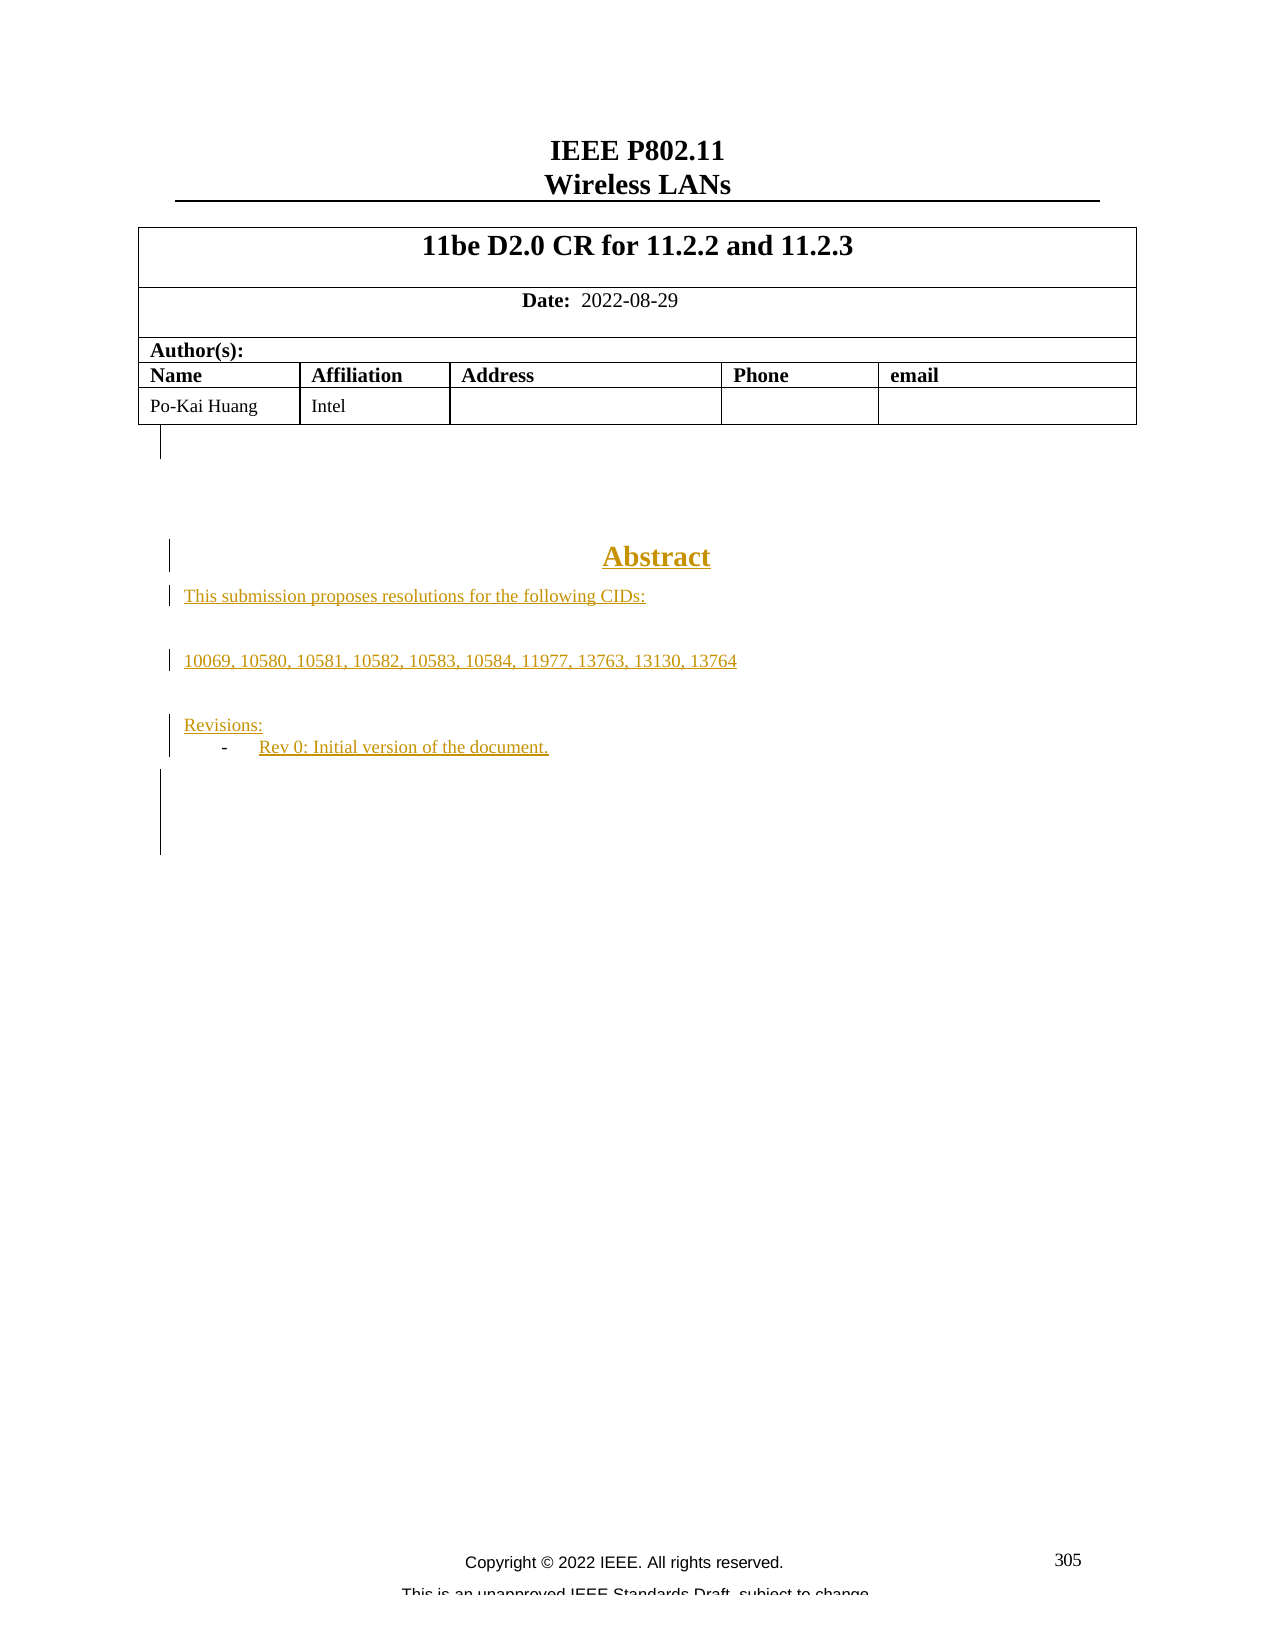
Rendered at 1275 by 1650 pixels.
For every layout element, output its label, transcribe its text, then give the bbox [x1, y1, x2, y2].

table_cell [879, 388, 1136, 424]
table_cell email [879, 363, 1136, 387]
table_cell Intel [301, 388, 449, 424]
table_cell Date: 2022-08-29 [139, 288, 1136, 337]
text IEEE P802.11 Wireless LANs [175, 133, 1100, 200]
table_cell [451, 388, 721, 424]
table_cell Author(s): [139, 338, 1136, 362]
table_cell Phone [722, 363, 878, 387]
table_cell [722, 388, 878, 424]
table_header 11be D2.0 CR for 11.2.2 and 11.2.3 [139, 228, 1136, 287]
table_cell Affiliation [301, 363, 449, 387]
table_cell Po-Kai Huang [139, 388, 299, 424]
table_cell Address [451, 363, 721, 387]
table_cell Name [139, 363, 299, 387]
